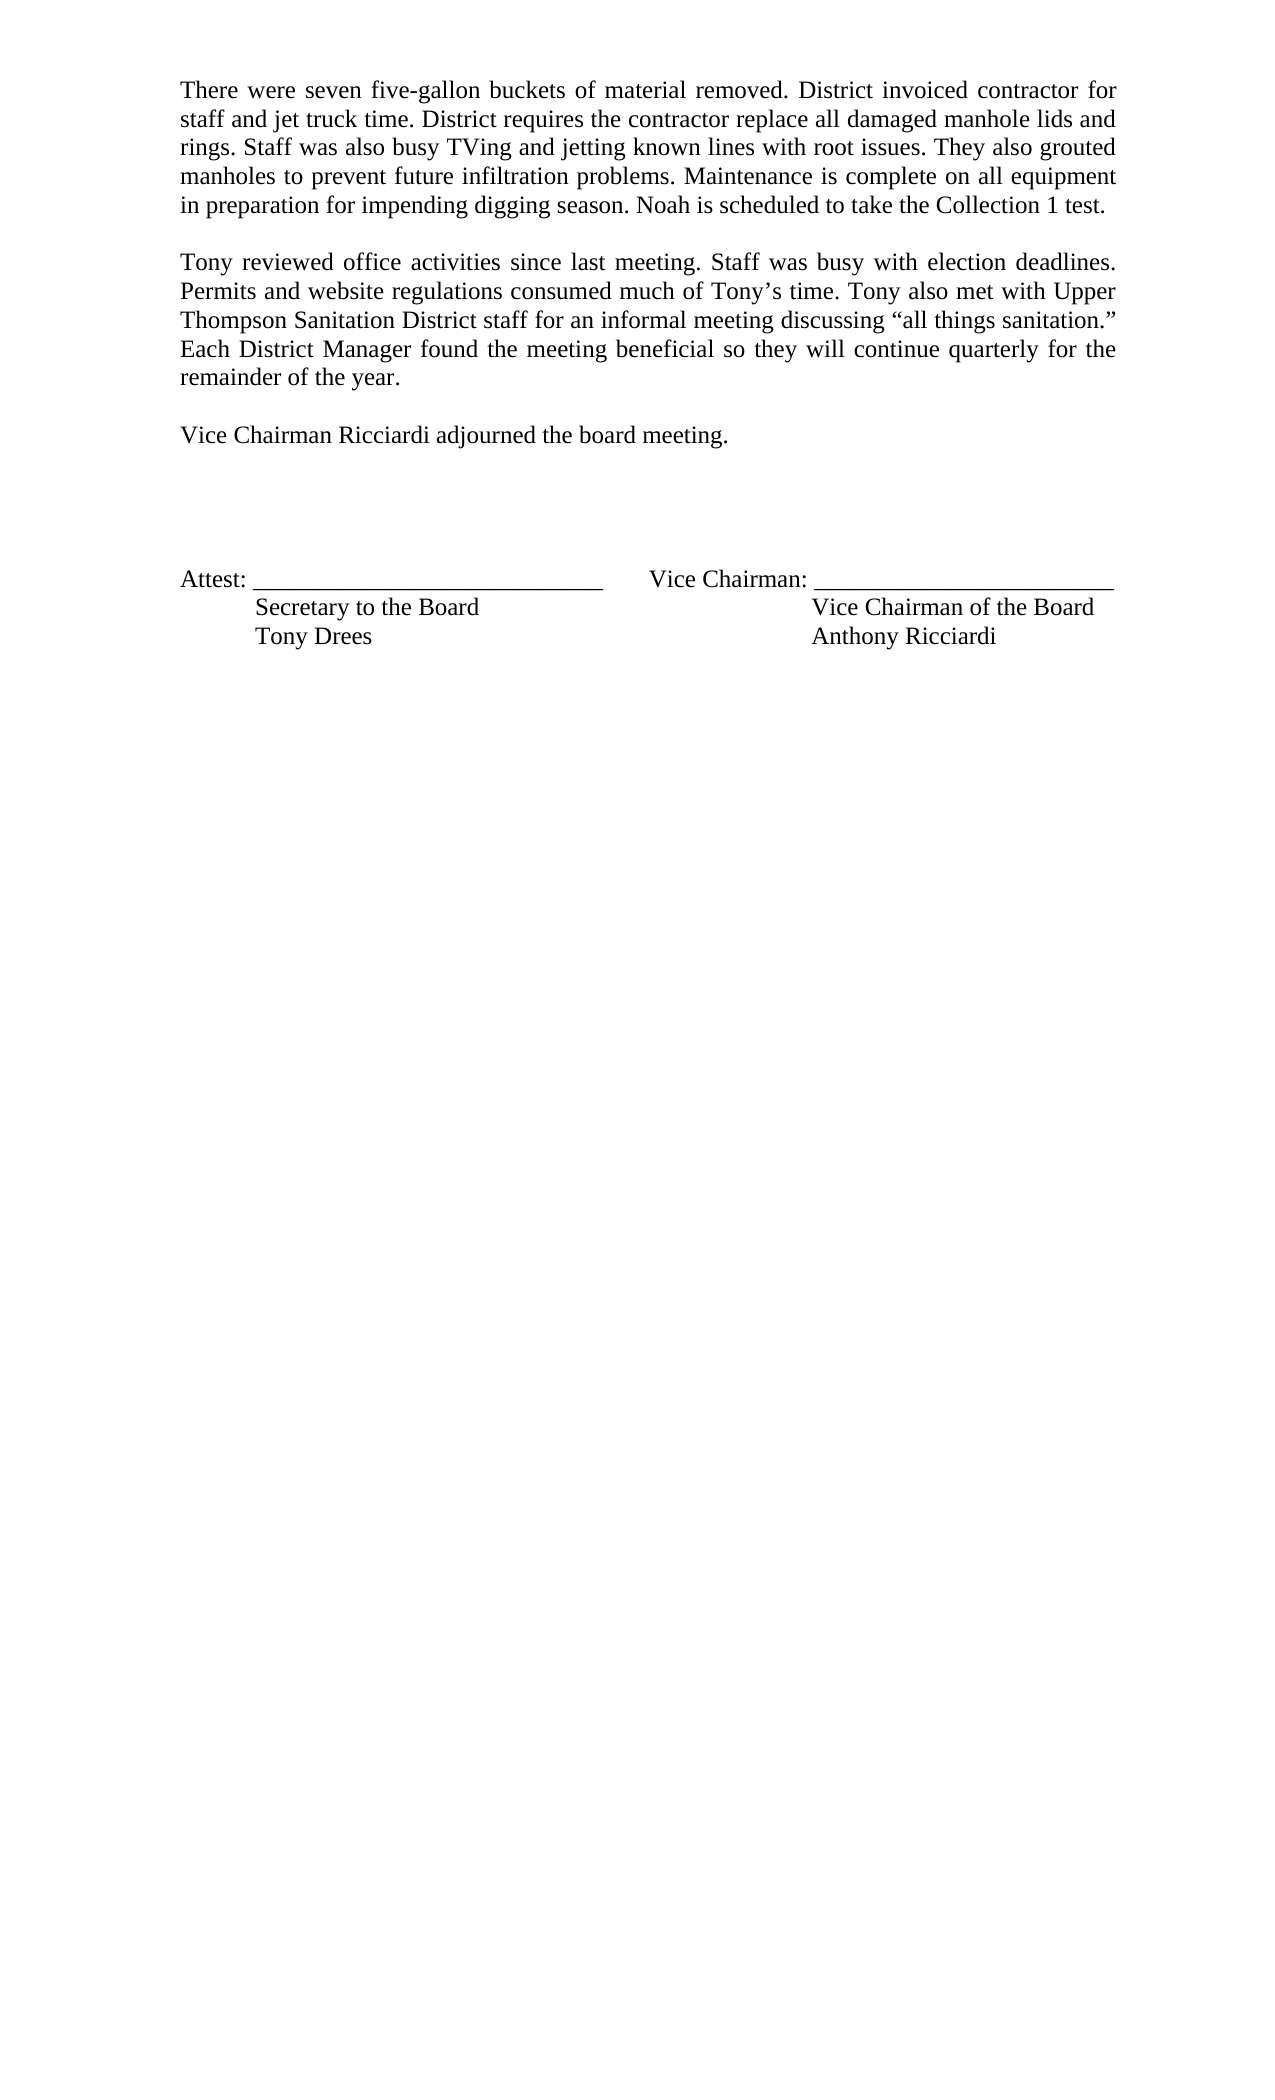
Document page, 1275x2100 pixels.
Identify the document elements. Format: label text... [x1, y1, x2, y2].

text Vice Chairman Ricciardi adjourned the board meeting. [180, 420, 1117, 449]
text Attest: ____________________________ Vice Chairman: ________________________ [180, 564, 1125, 592]
text Tony reviewed office activities since last meeting. Staff was busy with election deadlines. Permits and website regulations consumed much of Tony’s time. Tony also met with Upper Thompson Sanitation District staff for an informal meeting discussing “all things sanitation.” Each District Manager found the meeting beneficial so they will continue quarterly for the remainder of the year. [180, 247, 1117, 391]
text Tony Drees Anthony Ricciardi [180, 621, 1125, 650]
text Secretary to the Board Vice Chairman of the Board [180, 592, 1125, 621]
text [180, 75, 1117, 219]
